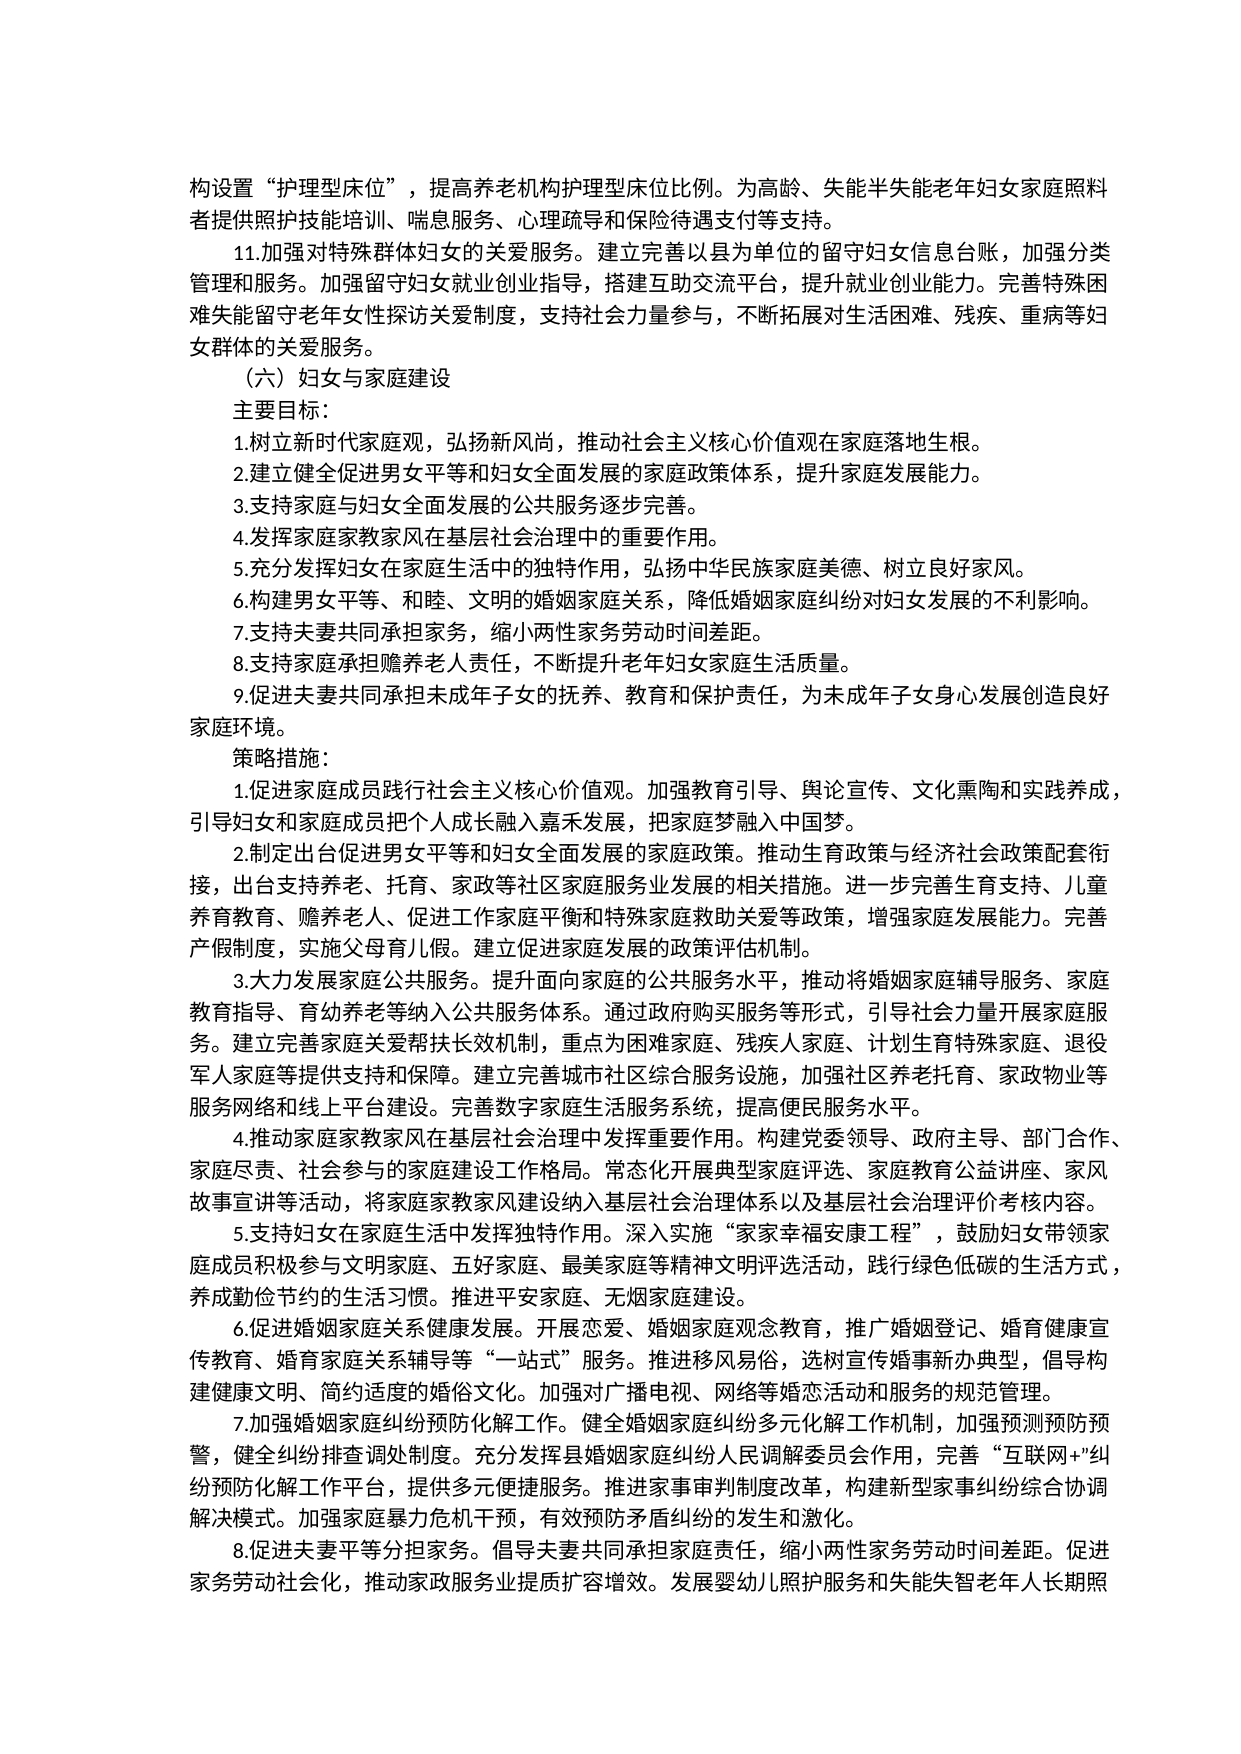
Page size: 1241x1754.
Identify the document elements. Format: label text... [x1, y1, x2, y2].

text 6.构建男女平等、和睦、文明的婚姻家庭关系，降低婚姻家庭纠纷对妇女发展的不利影响。 [189, 583, 1111, 614]
text 1.促进家庭成员践行社会主义核心价值观。加强教育引导、舆论宣传、文化熏陶和实践养成，引导妇女和家庭成员把个人成长融入嘉禾发展，把家庭梦融入中国梦。 [189, 773, 1111, 836]
text 策略措施： [189, 741, 1111, 773]
text 6.促进婚姻家庭关系健康发展。开展恋爱、婚姻家庭观念教育，推广婚姻登记、婚育健康宣传教育、婚育家庭关系辅导等“一站式”服务。推进移风易俗，选树宣传婚事新办典型，倡导构建健康文明、简约适度的婚俗文化。加强对广播电视、网络等婚恋活动和服务的规范管理。 [189, 1311, 1111, 1406]
text （六）妇女与家庭建设 [189, 361, 1111, 393]
text 2.建立健全促进男女平等和妇女全面发展的家庭政策体系，提升家庭发展能力。 [189, 456, 1111, 488]
text 11.加强对特殊群体妇女的关爱服务。建立完善以县为单位的留守妇女信息台账，加强分类管理和服务。加强留守妇女就业创业指导，搭建互助交流平台，提升就业创业能力。完善特殊困难失能留守老年女性探访关爱制度，支持社会力量参与，不断拓展对生活困难、残疾、重病等妇女群体的关爱服务。 [189, 234, 1111, 361]
text 5.支持妇女在家庭生活中发挥独特作用。深入实施“家家幸福安康工程”，鼓励妇女带领家庭成员积极参与文明家庭、五好家庭、最美家庭等精神文明评选活动，践行绿色低碳的生活方式，养成勤俭节约的生活习惯。推进平安家庭、无烟家庭建设。 [189, 1216, 1111, 1311]
text 主要目标： [189, 393, 1111, 424]
text 8.支持家庭承担赡养老人责任，不断提升老年妇女家庭生活质量。 [189, 646, 1111, 678]
text 3.大力发展家庭公共服务。提升面向家庭的公共服务水平，推动将婚姻家庭辅导服务、家庭教育指导、育幼养老等纳入公共服务体系。通过政府购买服务等形式，引导社会力量开展家庭服务。建立完善家庭关爱帮扶长效机制，重点为困难家庭、残疾人家庭、计划生育特殊家庭、退役军人家庭等提供支持和保障。建立完善城市社区综合服务设施，加强社区养老托育、家政物业等服务网络和线上平台建设。完善数字家庭生活服务系统，提高便民服务水平。 [189, 963, 1111, 1121]
text 7.加强婚姻家庭纠纷预防化解工作。健全婚姻家庭纠纷多元化解工作机制，加强预测预防预警，健全纠纷排查调处制度。充分发挥县婚姻家庭纠纷人民调解委员会作用，完善“互联网+”纠纷预防化解工作平台，提供多元便捷服务。推进家事审判制度改革，构建新型家事纠纷综合协调解决模式。加强家庭暴力危机干预，有效预防矛盾纠纷的发生和激化。 [189, 1406, 1111, 1533]
text 4.发挥家庭家教家风在基层社会治理中的重要作用。 [189, 519, 1111, 551]
text 1.树立新时代家庭观，弘扬新风尚，推动社会主义核心价值观在家庭落地生根。 [189, 424, 1111, 456]
text 7.支持夫妻共同承担家务，缩小两性家务劳动时间差距。 [189, 614, 1111, 646]
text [189, 171, 1111, 234]
text 2.制定出台促进男女平等和妇女全面发展的家庭政策。推动生育政策与经济社会政策配套衔接，出台支持养老、托育、家政等社区家庭服务业发展的相关措施。进一步完善生育支持、儿童养育教育、赡养老人、促进工作家庭平衡和特殊家庭救助关爱等政策，增强家庭发展能力。完善产假制度，实施父母育儿假。建立促进家庭发展的政策评估机制。 [189, 836, 1111, 963]
text 4.推动家庭家教家风在基层社会治理中发挥重要作用。构建党委领导、政府主导、部门合作、家庭尽责、社会参与的家庭建设工作格局。常态化开展典型家庭评选、家庭教育公益讲座、家风故事宣讲等活动，将家庭家教家风建设纳入基层社会治理体系以及基层社会治理评价考核内容。 [189, 1121, 1111, 1216]
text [189, 1533, 1111, 1596]
text 3.支持家庭与妇女全面发展的公共服务逐步完善。 [189, 488, 1111, 519]
text 9.促进夫妻共同承担未成年子女的抚养、教育和保护责任，为未成年子女身心发展创造良好家庭环境。 [189, 678, 1111, 741]
text 5.充分发挥妇女在家庭生活中的独特作用，弘扬中华民族家庭美德、树立良好家风。 [189, 551, 1111, 583]
